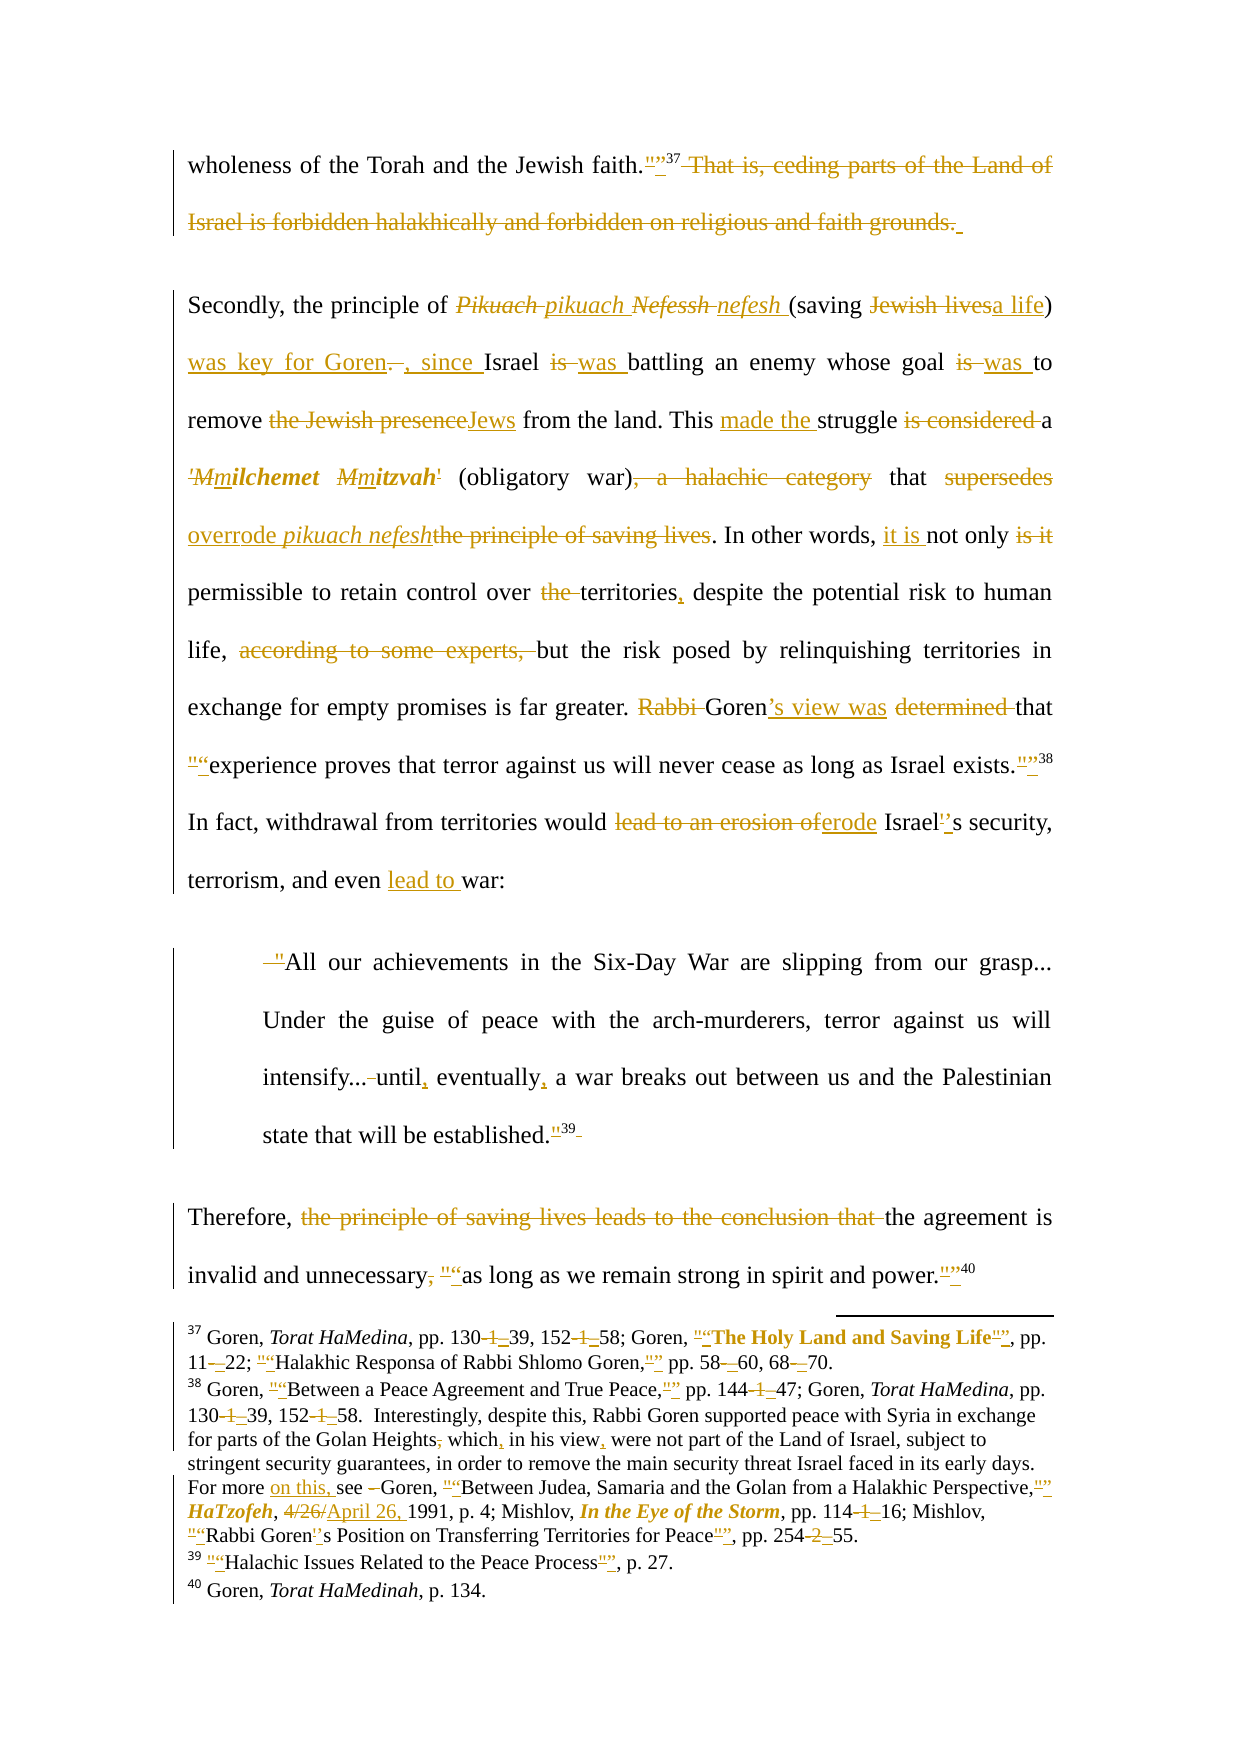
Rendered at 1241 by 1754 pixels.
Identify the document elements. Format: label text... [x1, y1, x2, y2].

text Therefore, the agreement is invalid and unnecessary as long as we remain strong in spirit and power. [187, 1202, 1053, 1289]
text All our achievements in the Six-Day War are slipping from our grasp...Under the guise of peace with the arch-murderers, terror against us will intensify...until eventually a war breaks out between us and the Palestinian state that will be established. [262, 947, 1053, 1149]
text Secondly, the principle of (saving )Israel battling an enemy whose goal to remove from the land. This struggle a ilchemet itzvah (obligatory war) that . In other words, not only permissible to retain control over territories despite the potential risk to human life, but the risk posed by relinquishing territories in exchange for empty promises is far greater. Goren that experience proves that terror against us will never cease as long as Israel exists. In fact, withdrawal from territories would Israels security, terrorism, and even war: [187, 290, 1053, 894]
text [187, 150, 1053, 236]
